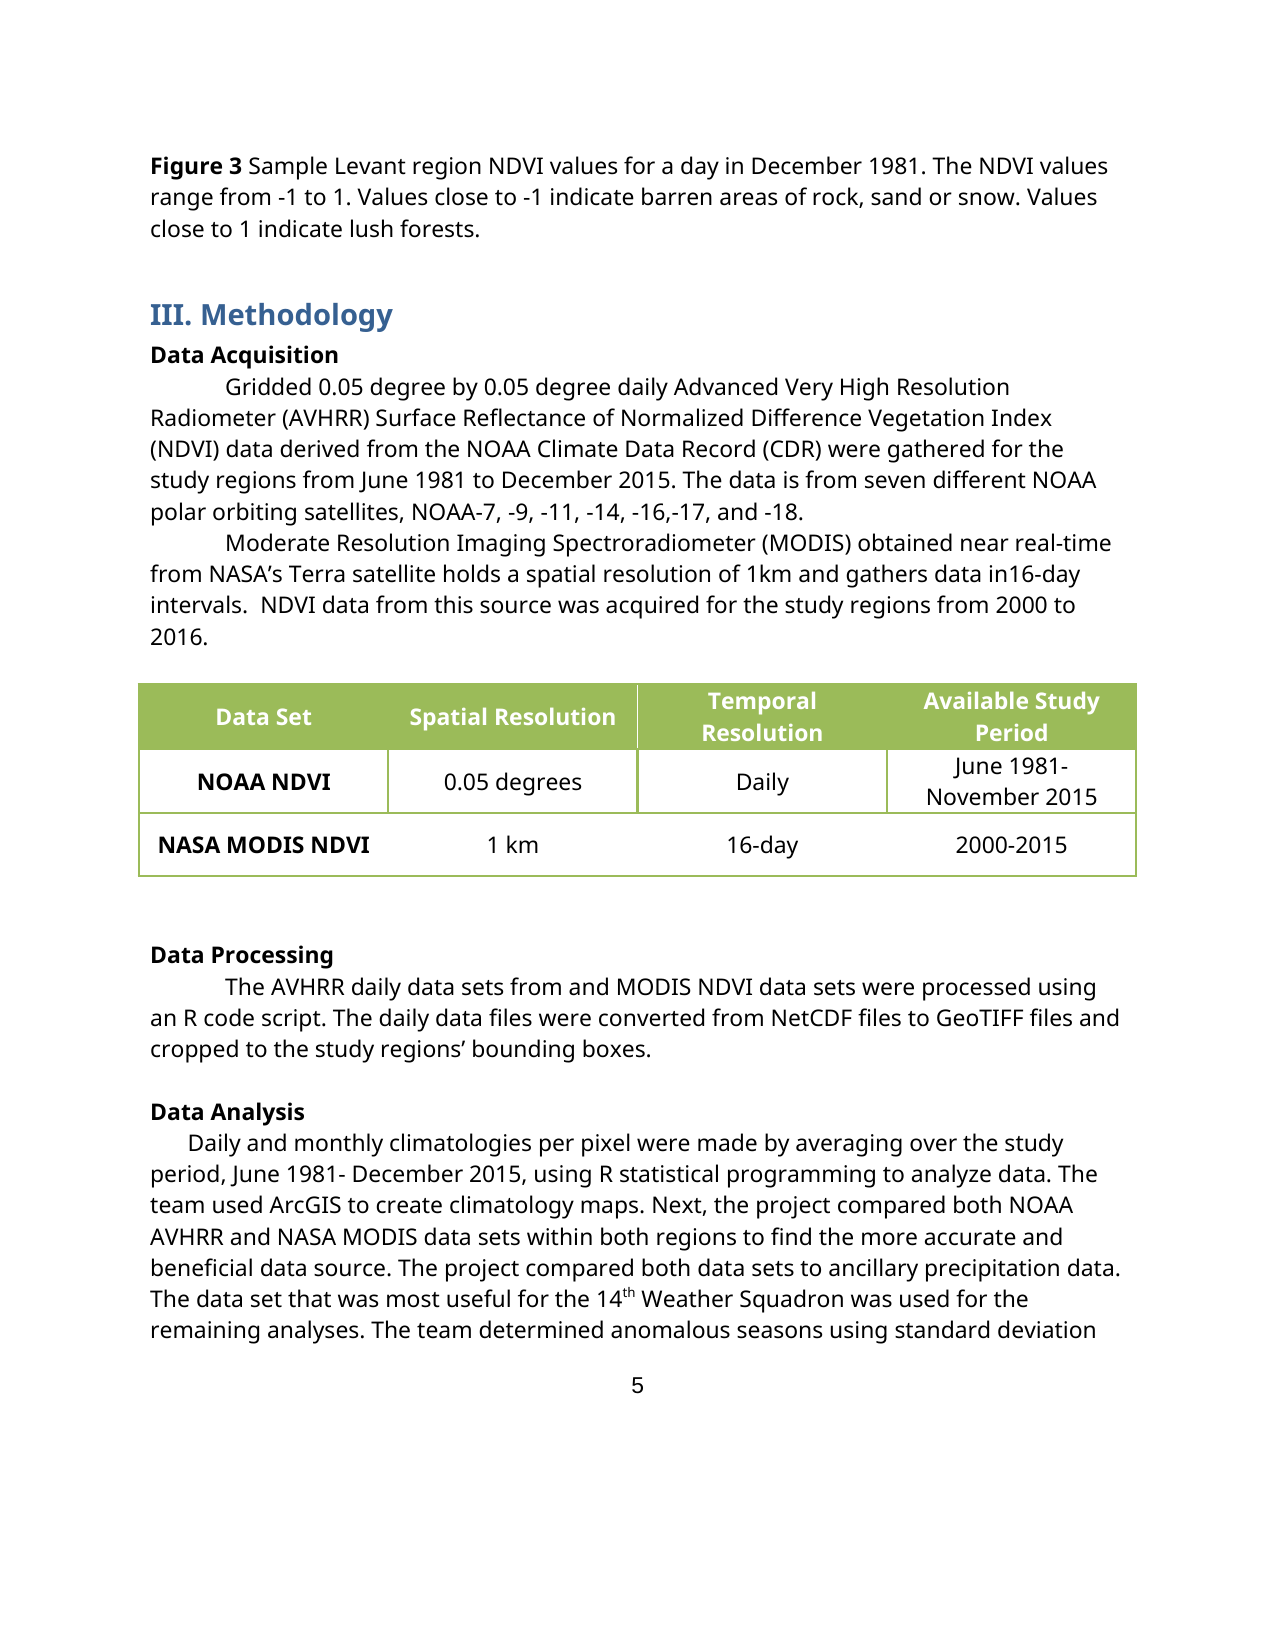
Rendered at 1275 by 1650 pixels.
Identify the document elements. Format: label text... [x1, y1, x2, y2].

table_cell 0.05 degrees [389, 750, 636, 812]
subtitle III. Methodology [150, 294, 1125, 333]
text Data Acquisition [150, 339, 1125, 371]
table_cell 16-day [638, 814, 887, 875]
text Moderate Resolution Imaging Spectroradiometer (MODIS) obtained near real-time from NASA’s Terra satellite holds a spatial resolution of 1km and gathers data in16-day intervals. NDVI data from this source was acquired for the study regions from 2000 to 2016. [150, 527, 1125, 652]
table_cell NASA MODIS NDVI [140, 814, 388, 875]
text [150, 1127, 1125, 1346]
text Data Processing [150, 939, 1125, 971]
table_header Data Set [140, 685, 388, 748]
table_header Available Study Period [887, 685, 1135, 748]
table_cell Daily [639, 750, 886, 812]
table_cell June 1981-November 2015 [888, 750, 1135, 812]
text Gridded 0.05 degree by 0.05 degree daily Advanced Very High Resolution Radiometer (AVHRR) Surface Reflectance of Normalized Difference Vegetation Index (NDVI) data derived from the NOAA Climate Data Record (CDR) were gathered for the study regions from June 1981 to December 2015. The data is from seven different NOAA polar orbiting satellites, NOAA-7, -9, -11, -14, -16,-17, and -18. [150, 371, 1125, 527]
table_cell NOAA NDVI [140, 750, 387, 812]
table_cell 2000-2015 [887, 814, 1135, 875]
table_cell 1 km [388, 814, 637, 875]
text Data Analysis [150, 1096, 1125, 1127]
text Figure 3 Sample Levant region NDVI values for a day in December 1981. The NDVI values range from -1 to 1. Values close to -1 indicate barren areas of rock, sand or snow. Values close to 1 indicate lush forests. [150, 150, 1125, 244]
table_header Temporal Resolution [638, 685, 887, 748]
table_header Spatial Resolution [388, 685, 637, 748]
text The AVHRR daily data sets from and MODIS NDVI data sets were processed using an R code script. The daily data files were converted from NetCDF files to GeoTIFF files and cropped to the study regions’ bounding boxes. [150, 971, 1125, 1064]
